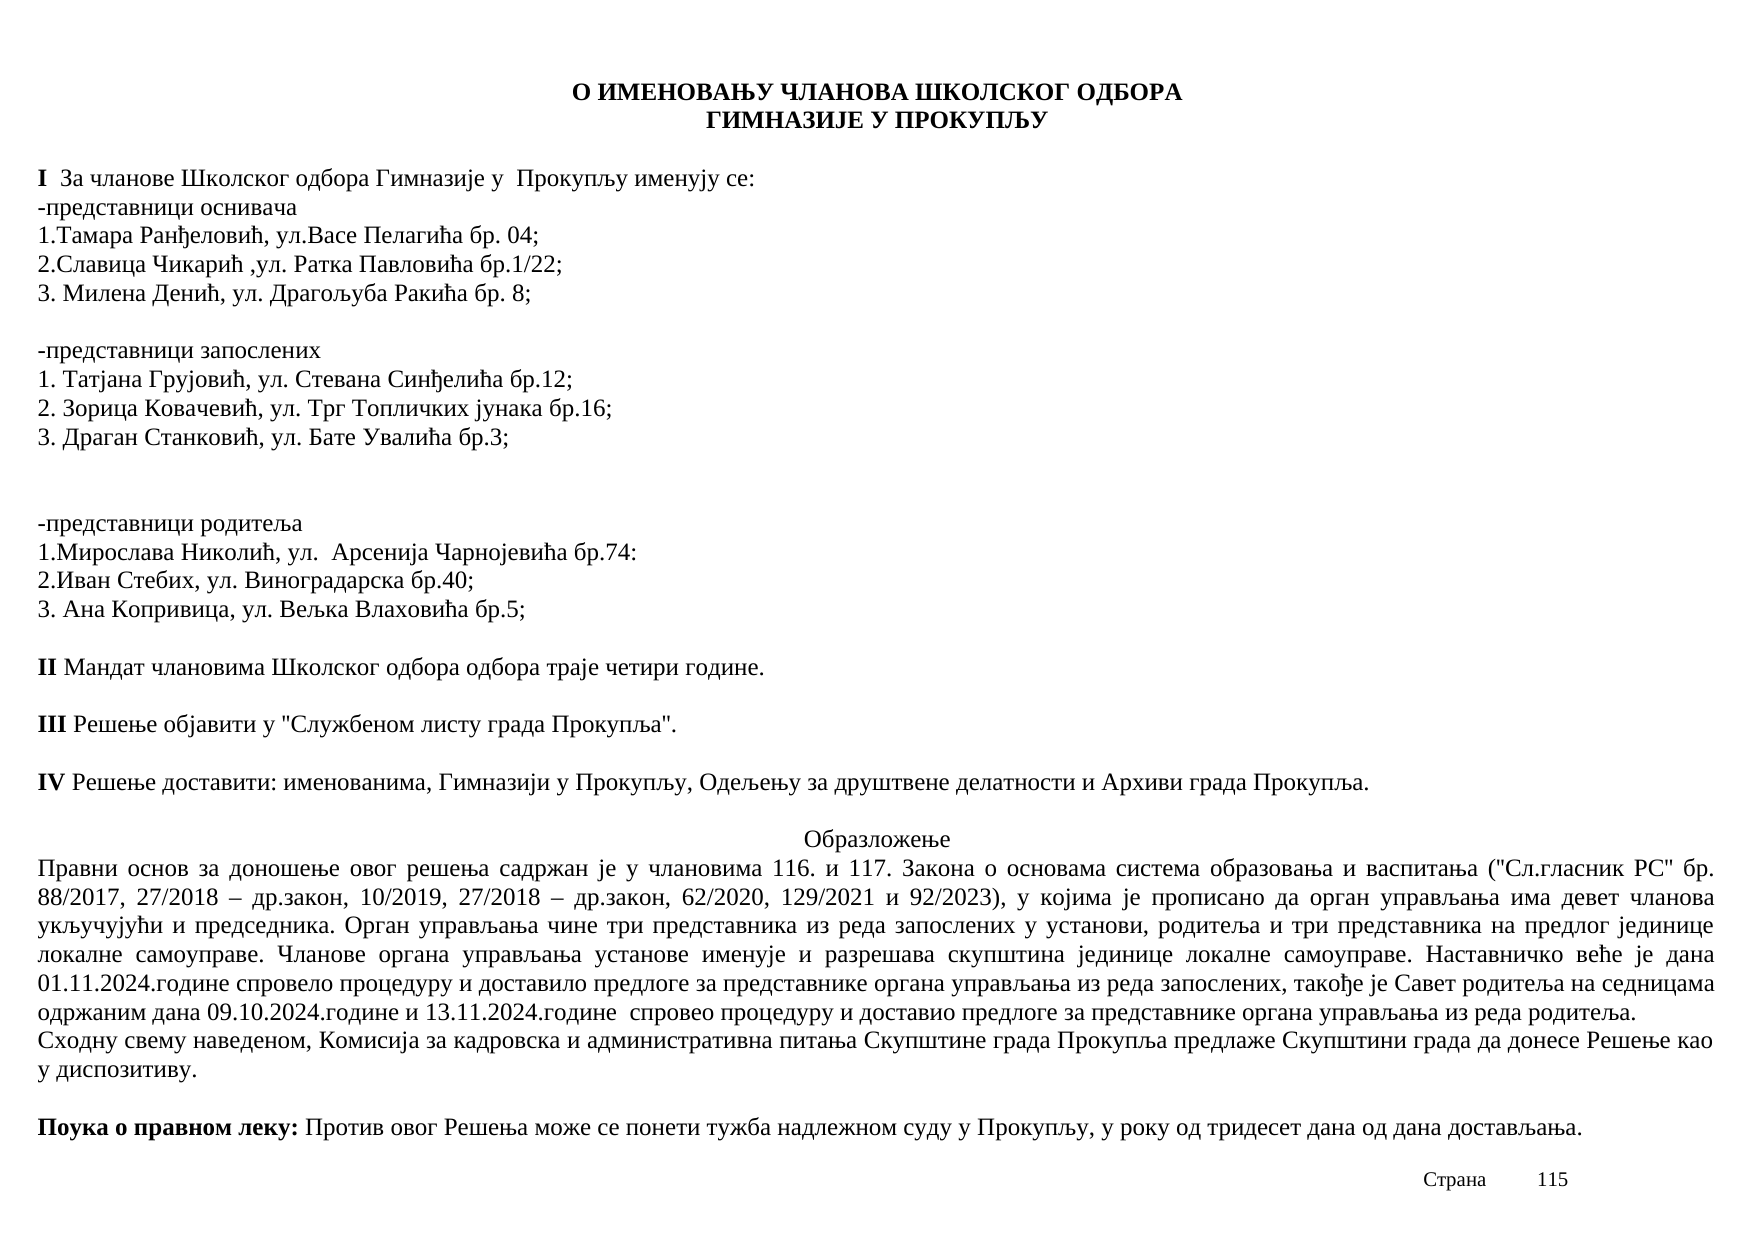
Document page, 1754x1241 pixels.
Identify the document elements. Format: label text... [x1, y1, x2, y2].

text III Решење објавити у ''Службеном листу града Прокупља''. [37, 709, 1716, 738]
text 1.Тамара Ранђеловић, ул.Васе Пелагића бр. 04; [37, 220, 1716, 249]
text 1. Татјана Грујовић, ул. Стевана Синђелића бр.12; [37, 364, 1716, 393]
text -представници оснивача [37, 192, 1716, 220]
text 3. Ана Копривица, ул. Вељка Влаховића бр.5; [37, 594, 1716, 623]
text IV Решење доставити: именованима, Гимназији у Прокупљу, Одељењу за друштвене делатности и Архиви града Прокупља. [37, 767, 1716, 795]
text ГИМНАЗИЈЕ У ПРОКУПЉУ [37, 105, 1716, 134]
text 3. Драган Станковић, ул. Бате Увалића бр.3; [37, 422, 1716, 450]
text 3. Милена Денић, ул. Драгољуба Ракића бр. 8; [37, 278, 1716, 307]
text Сходну свему наведеном, Комисија за кадровска и административна питања Скупштине града Прокупља предлаже Скупштини града да донесе Решење као у диспозитиву. [37, 1025, 1716, 1083]
text 2.Иван Стебих, ул. Виноградарска бр.40; [37, 565, 1716, 594]
text 2.Славица Чикарић ,ул. Ратка Павловића бр.1/22; [37, 249, 1716, 278]
text II Мандат члановима Школског одбора одбора траје четири године. [37, 652, 1716, 680]
text Поука о правном леку: Против овог Решења може се понети тужба надлежном суду у Прокупљу, у року од тридесет дана од дана достављања. [37, 1112, 1716, 1140]
text О ИМЕНОВАЊУ ЧЛАНОВА ШКОЛСКОГ ОДБОРА [37, 77, 1716, 105]
text I За чланове Школског одбора Гимназије у Прокупљу именују се: [37, 163, 1716, 192]
text 2. Зорица Ковачевић, ул. Трг Топличких јунака бр.16; [37, 393, 1716, 422]
text 1.Мирослава Николић, ул. Арсенија Чарнојевића бр.74: [37, 537, 1716, 565]
text Образложење [37, 824, 1716, 853]
text -представници запослених [37, 335, 1716, 364]
text -представници родитеља [37, 508, 1716, 537]
text Правни основ за доношење овог решења садржан је у члановима 116. и 117. Закона о основама система образовања и васпитања (''Сл.гласник РС'' бр. 88/2017, 27/2018 – др.закон, 10/2019, 27/2018 – др.закон, 62/2020, 129/2021 и 92/2023), у којима је прописано да орган управљања има девет чланова укључујући и председника. Орган управљања чине три представника из реда запослених у установи, родитеља и три представника на предлог јединице локалне самоуправе. Чланове органа управљања установе именује и разрешава скупштина јединице локалне самоуправе. Наставничко веће је дана 01.11.2024.године спровело процедуру и доставило предлоге за представнике органа управљања из реда запослених, такође је Савет родитеља на седницама одржаним дана 09.10.2024.године и 13.11.2024.године спровео процедуру и доставио предлоге за представнике органа управљања из реда родитеља. [37, 853, 1716, 1025]
